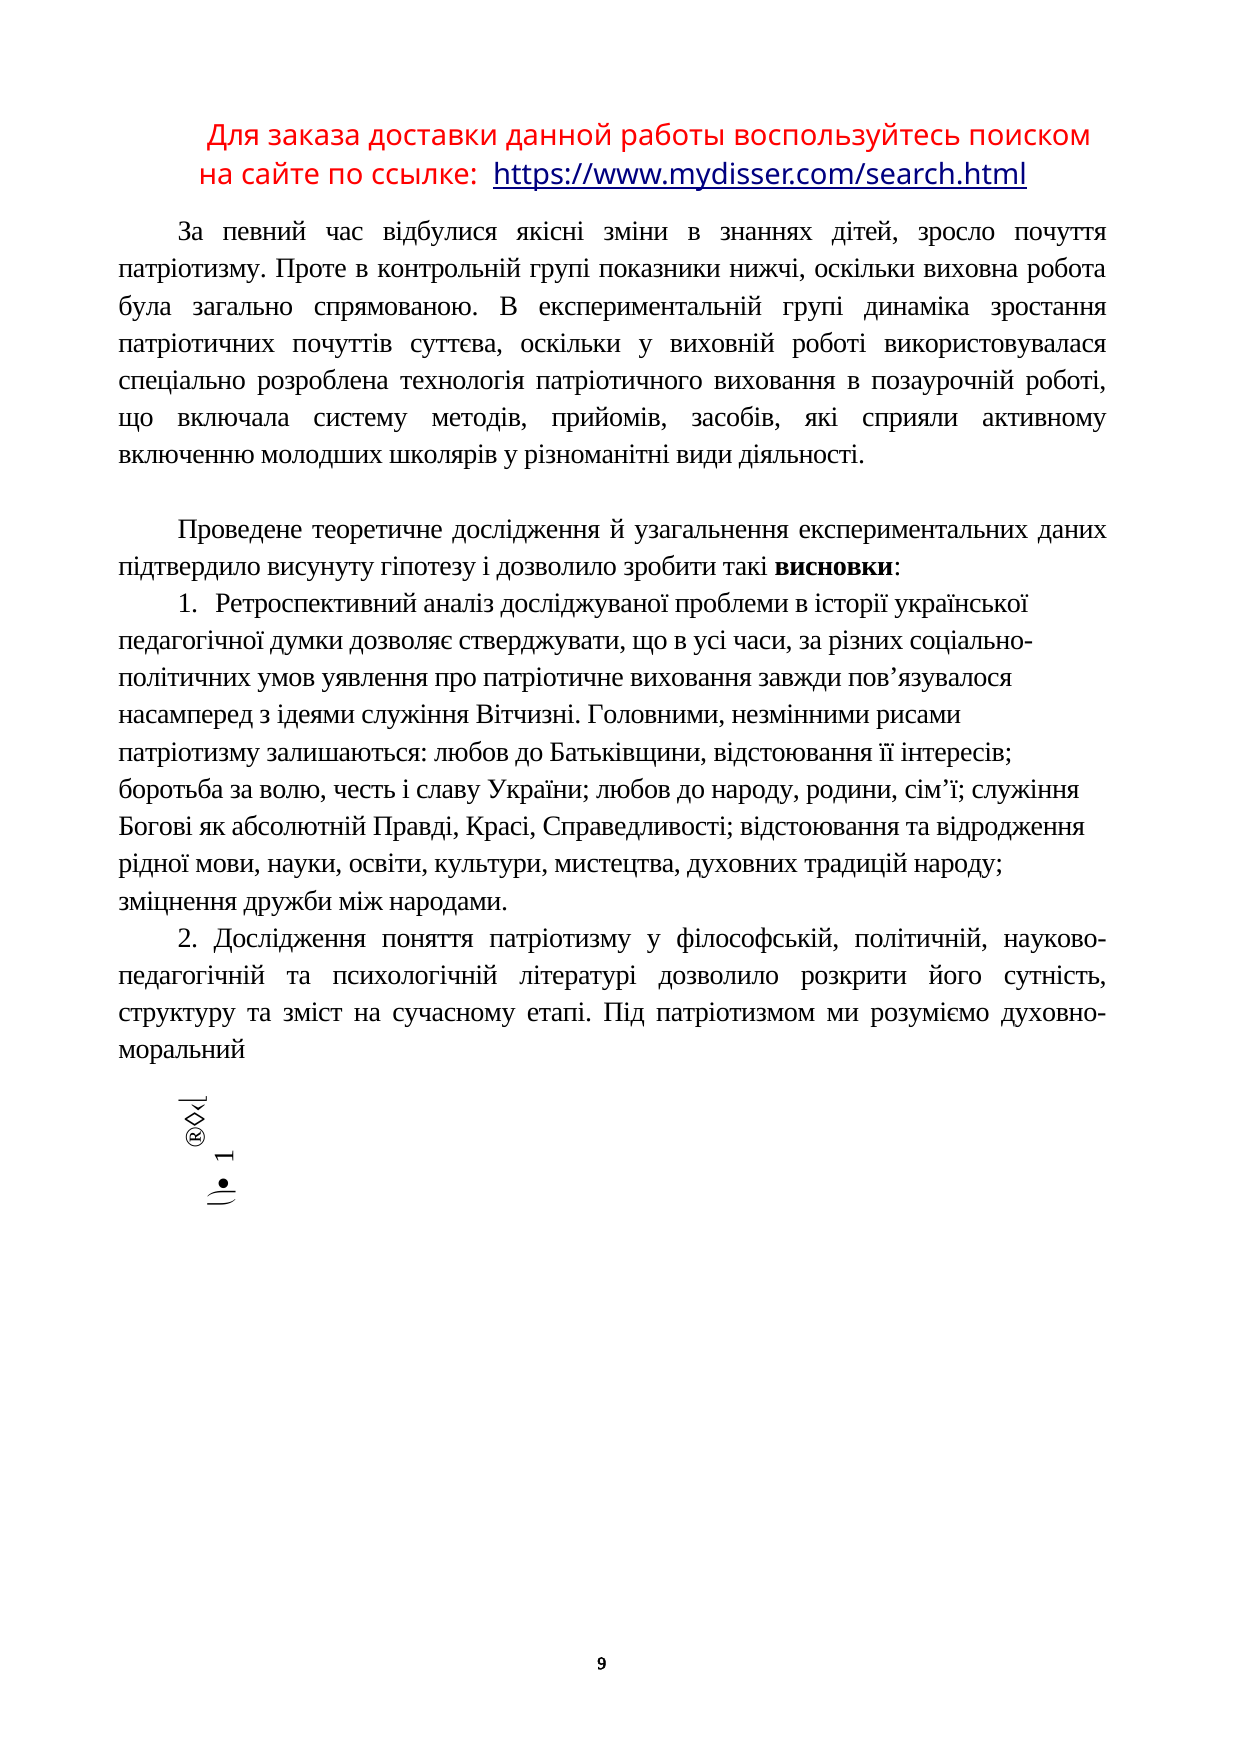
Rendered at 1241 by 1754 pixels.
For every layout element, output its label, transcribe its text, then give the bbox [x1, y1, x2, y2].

text 2. Дослідження поняття патріотизму у філософській, політичній, науково-педагогічній та психологічній літературі дозволило розкрити його сутність, структуру та зміст на сучасному етапі. Під патріотизмом ми розуміємо духовно-моральний [118, 921, 1107, 1089]
text За певний час відбулися якісні зміни в знаннях дітей, зросло почуття патріотизму. Проте в контрольній групі показники нижчі, оскільки виховна робота була загально спрямованою. В експериментальній групі динаміка зростання патріотичних почуттів суттєва, оскільки у виховній роботі використовувалася спеціально розроблена технологія патріотичного виховання в позаурочній роботі, що включала систему методів, прийомів, засобів, які сприяли активному включенню молодших школярів у різноманітні види діяльності. [118, 214, 1107, 470]
text Проведене теоретичне дослідження й узагальнення експериментальних даних підтвердило висунуту гіпотезу і дозволило зробити такі висновки: [118, 512, 1107, 581]
list Ретроспективний аналіз досліджуваної проблеми в історії української педагогічної думки дозволяє стверджувати, що в усі часи, за різних соціально-політичних умов уявлення про патріотичне виховання завжди пов’язувалося насамперед з ідеями служіння Вітчизні. Головними, незмінними рисами патріотизму залишаються: любов до Батьківщини, відстоювання її інтересів; боротьба за волю, честь і славу України; любов до народу, родини, сім’ї; служіння Богові як абсолютній Правді, Красі, Справедливості; відстоювання та відродження рідної мови, науки, освіти, культури, мистецтва, духовних традицій народу; зміцнення дружби між народами. [118, 586, 1107, 916]
